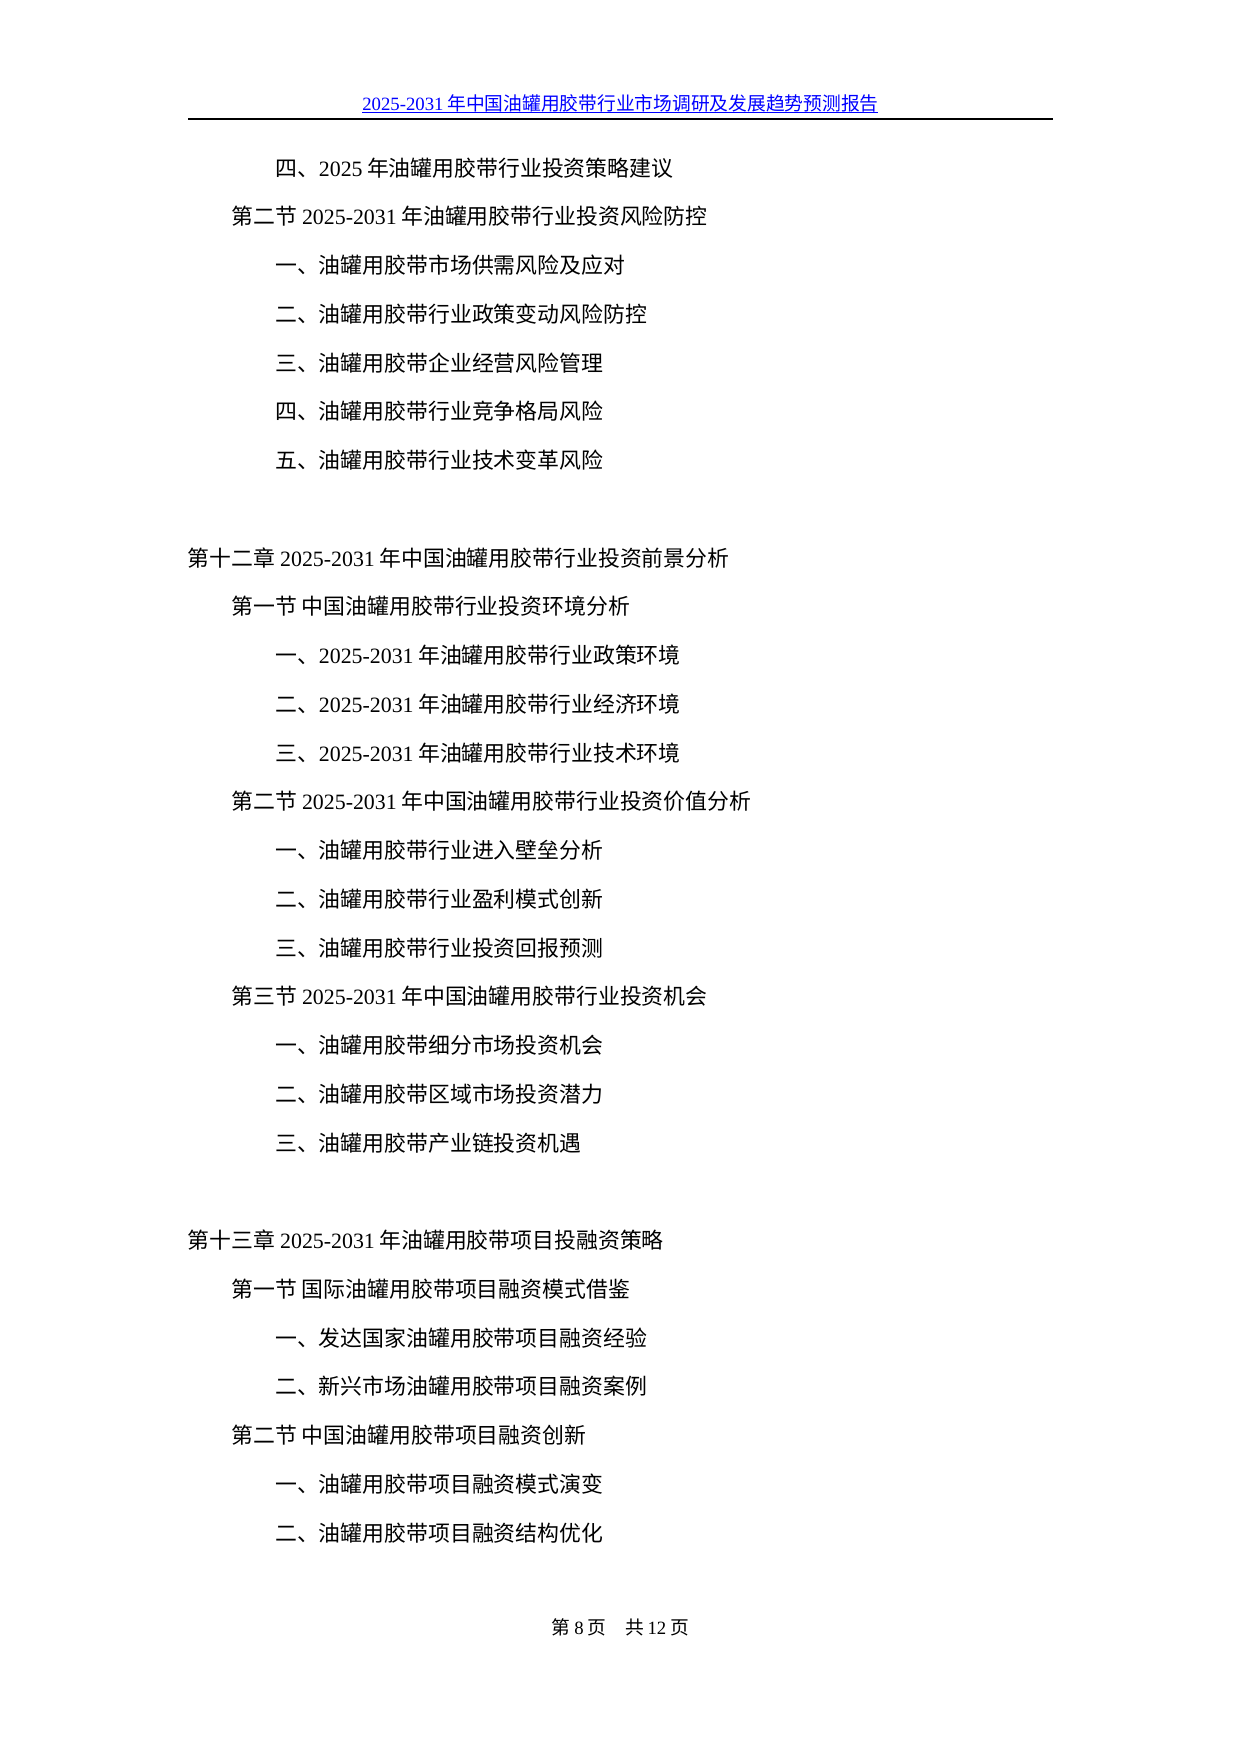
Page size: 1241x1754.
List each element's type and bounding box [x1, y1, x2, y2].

text [187, 150, 1053, 1548]
